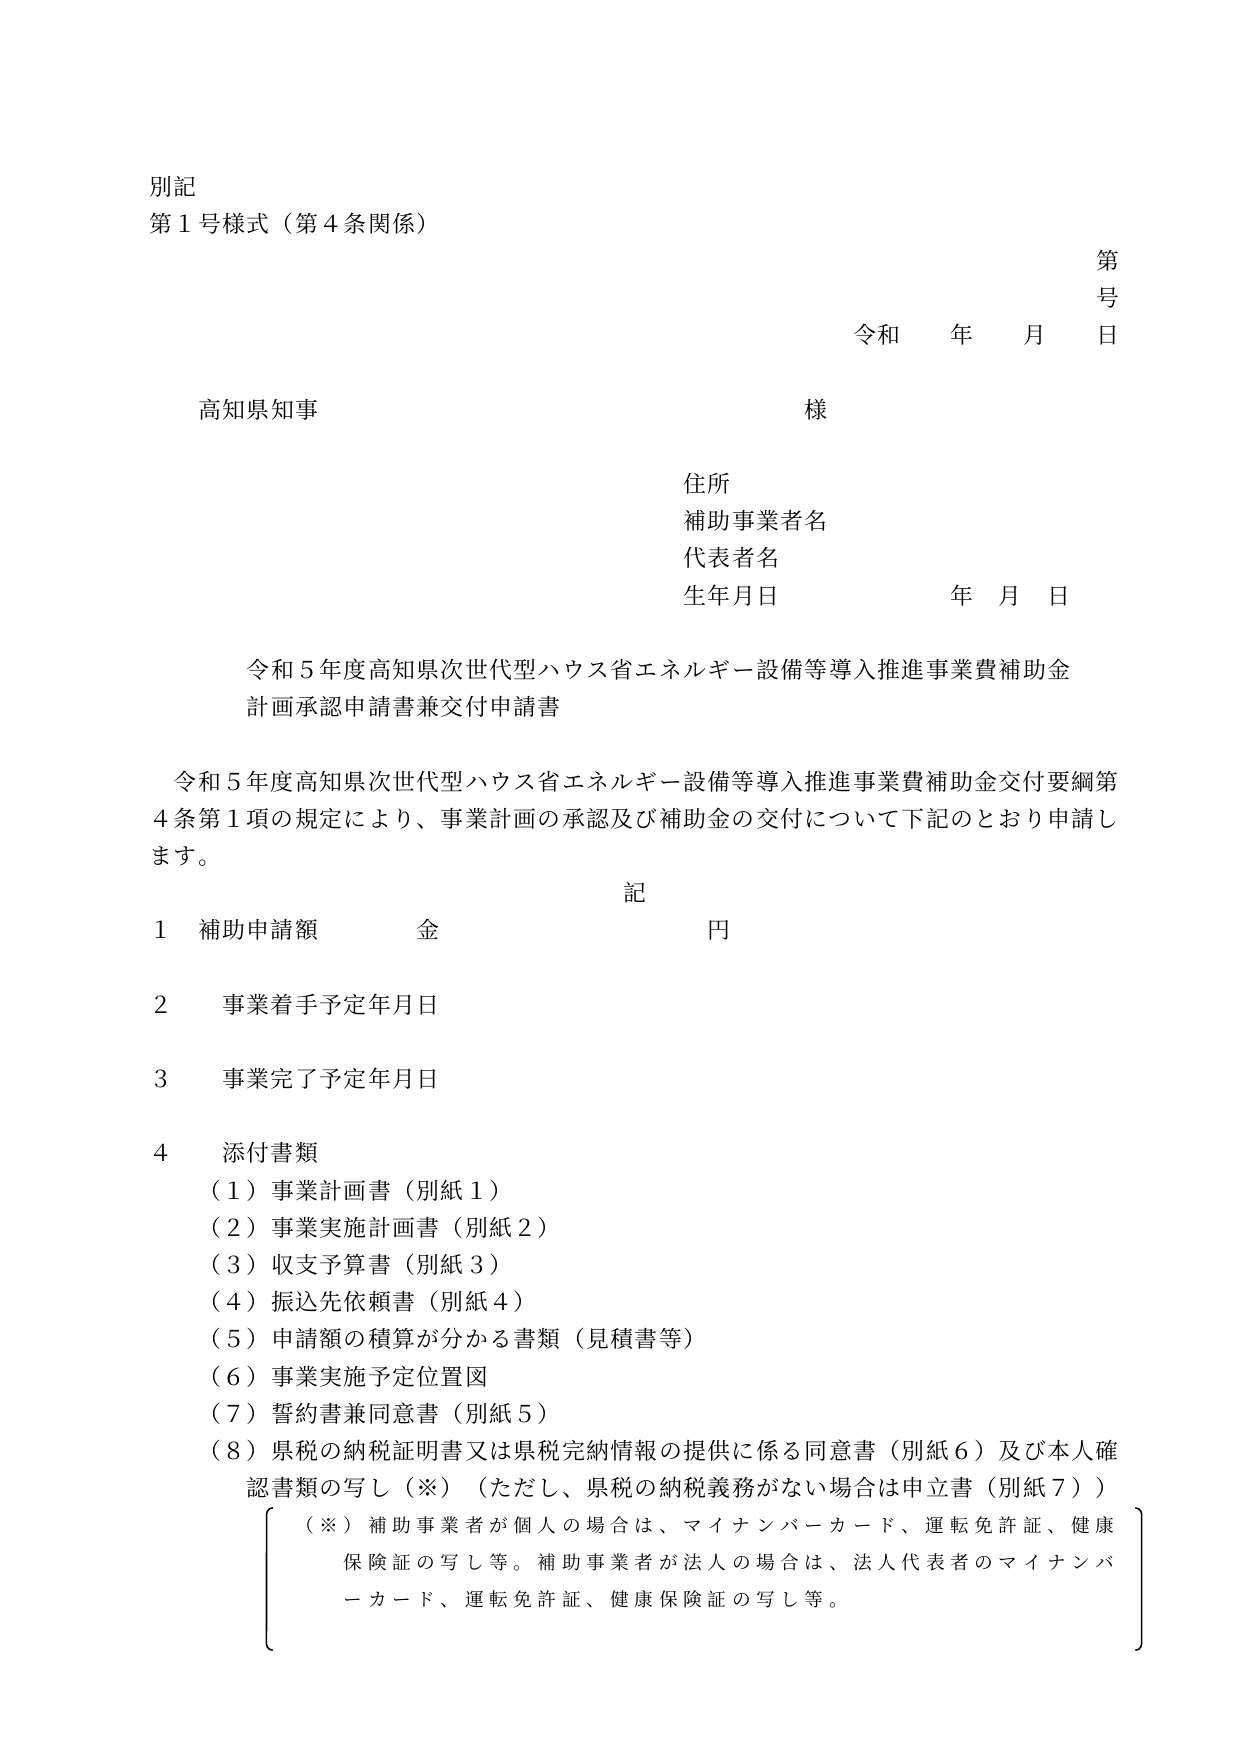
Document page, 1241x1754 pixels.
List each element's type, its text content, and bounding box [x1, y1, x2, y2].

text （※）補助事業者が個人の場合は、マイナンバーカード、運転免許証、健康保険証の写し等。補助事業者が法人の場合は、法人代表者のマイナンバーカード、運転免許証、健康保険証の写し等。 [271, 1505, 1120, 1617]
text 記 [149, 873, 1120, 910]
text （４）振込先依頼書（別紙４） [149, 1282, 1120, 1319]
text 令和 年 月 日 [149, 315, 1120, 352]
text 代表者名 [598, 538, 1120, 576]
text 生年月日 年 月 日 [598, 576, 1120, 613]
text ２ 事業着手予定年月日 [149, 985, 1120, 1022]
text 令和５年度高知県次世代型ハウス省エネルギー設備等導入推進事業費補助金 [149, 650, 1120, 687]
text 令和５年度高知県次世代型ハウス省エネルギー設備等導入推進事業費補助金交付要綱第４条第１項の規定により、事業計画の承認及び補助金の交付について下記のとおり申請します。 [149, 762, 1120, 873]
text 高知県知事 様 [149, 390, 1120, 427]
text 別記 [149, 167, 1120, 204]
text 補助事業者名 [598, 501, 1120, 538]
text （５）申請額の積算が分かる書類（見積書等） [149, 1319, 1120, 1357]
text 住所 [673, 464, 1120, 501]
text ３ 事業完了予定年月日 [149, 1059, 1120, 1096]
text （２）事業実施計画書（別紙２） [149, 1208, 1120, 1245]
text （７）誓約書兼同意書（別紙５） [149, 1394, 1120, 1431]
text 第 号 [149, 241, 1120, 315]
text （８）県税の納税証明書又は県税完納情報の提供に係る同意書（別紙６）及び本人確認書類の写し（※）（ただし、県税の納税義務がない場合は申立書（別紙７）） [174, 1431, 1133, 1505]
text ４ 添付書類 [149, 1133, 1120, 1171]
text 第１号様式（第４条関係） [149, 204, 1120, 241]
text （１）事業計画書（別紙１） [149, 1171, 1120, 1208]
text （３）収支予算書（別紙３） [149, 1245, 1120, 1282]
text １ 補助申請額 金 円 [149, 910, 1120, 947]
text （６）事業実施予定位置図 [149, 1357, 1120, 1394]
text 計画承認申請書兼交付申請書 [149, 687, 1120, 724]
